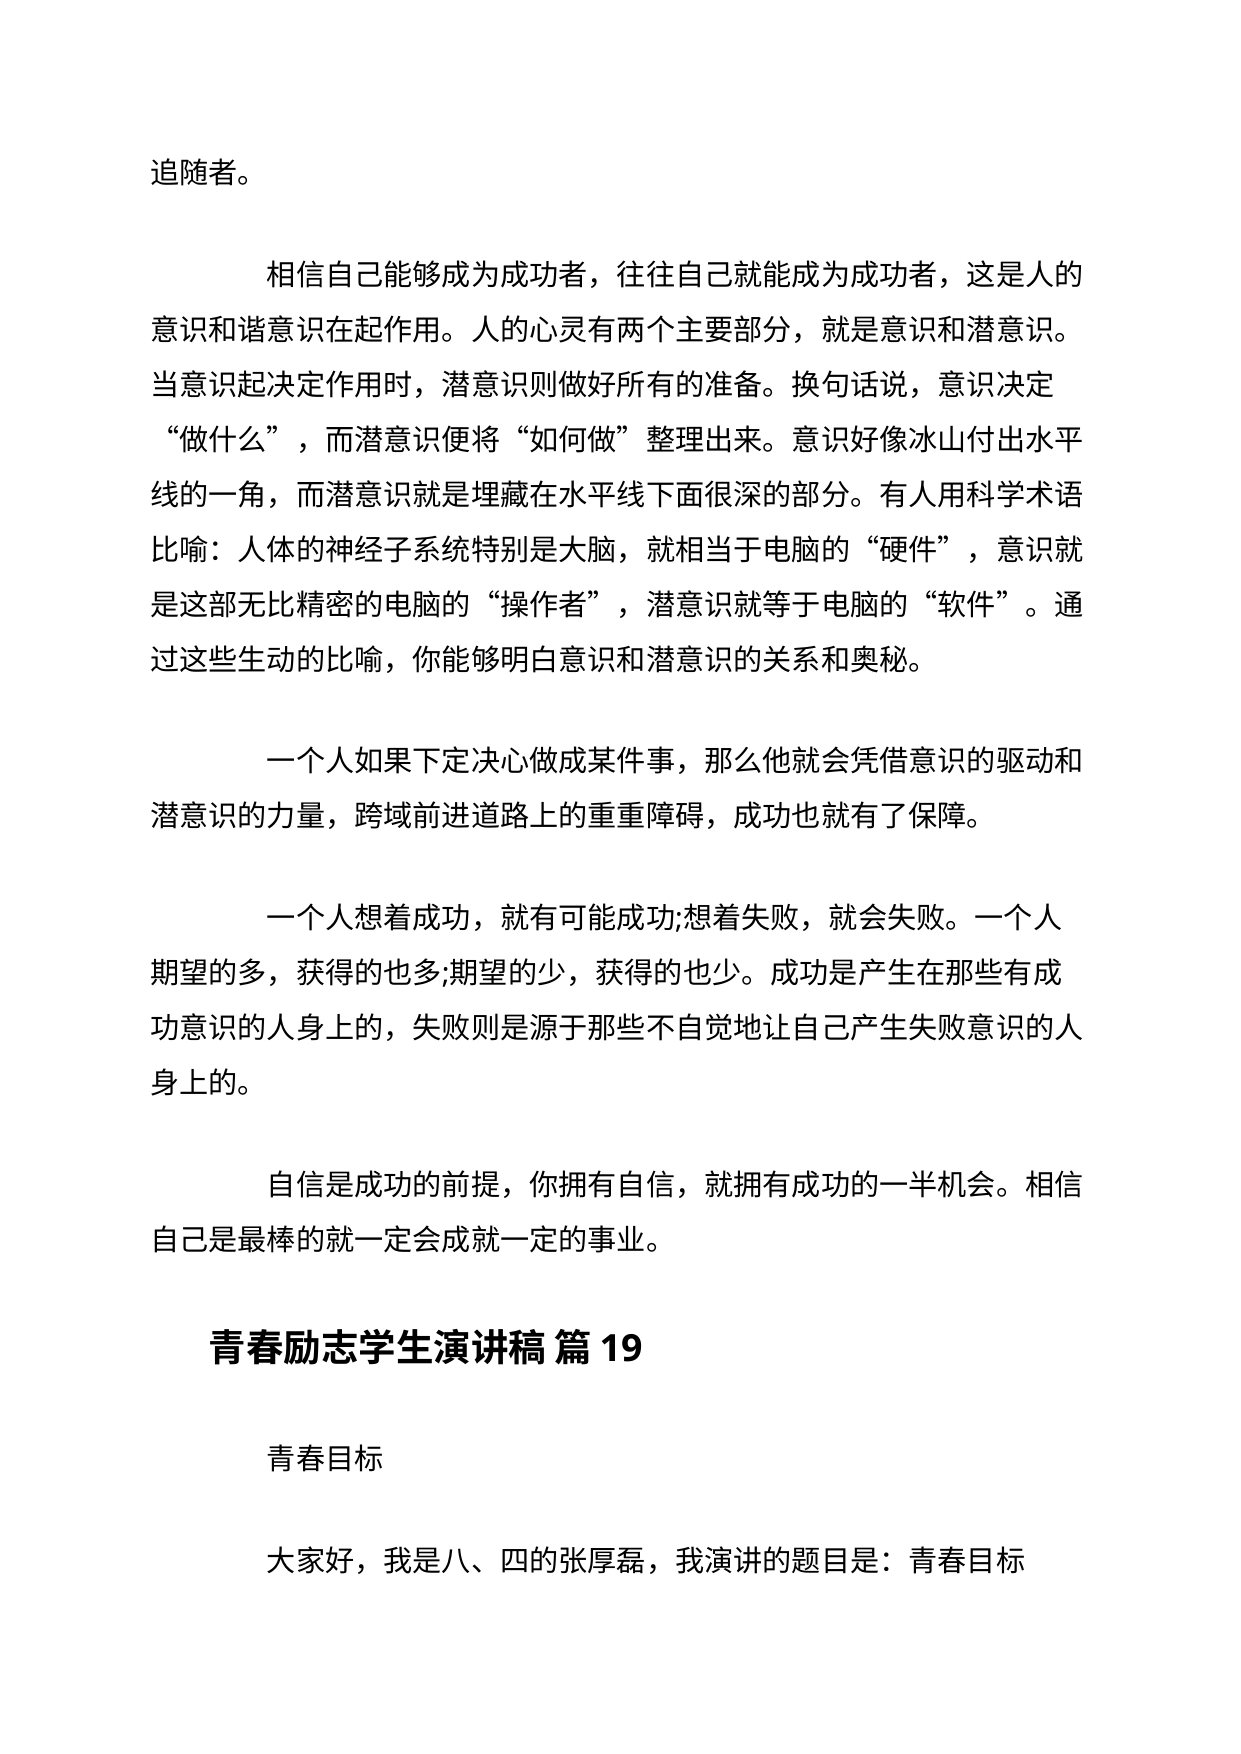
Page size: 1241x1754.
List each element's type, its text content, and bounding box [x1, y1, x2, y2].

text 相信自己能够成为成功者，往往自己就能成为成功者，这是人的意识和谐意识在起作用。人的心灵有两个主要部分，就是意识和潜意识。当意识起决定作用时，潜意识则做好所有的准备。换句话说，意识决定“做什么”，而潜意识便将“如何做”整理出来。意识好像冰山付出水平线的一角，而潜意识就是埋藏在水平线下面很深的部分。有人用科学术语比喻：人体的神经子系统特别是大脑，就相当于电脑的“硬件”，意识就是这部无比精密的电脑的“操作者”，潜意识就等于电脑的“软件”。通过这些生动的比喻，你能够明白意识和潜意识的关系和奥秘。 [150, 252, 1090, 678]
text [150, 150, 1090, 192]
text 一个人想着成功，就有可能成功;想着失败，就会失败。一个人期望的多，获得的也多;期望的少，获得的也少。成功是产生在那些有成功意识的人身上的，失败则是源于那些不自觉地让自己产生失败意识的人身上的。 [150, 894, 1090, 1102]
text 一个人如果下定决心做成某件事，那么他就会凭借意识的驱动和潜意识的力量，跨域前进道路上的重重障碍，成功也就有了保障。 [150, 738, 1090, 835]
text 青春励志学生演讲稿 篇19 [150, 1318, 1090, 1372]
text 大家好，我是八、四的张厚磊，我演讲的题目是：青春目标 [150, 1537, 1090, 1579]
text 青春目标 [150, 1435, 1090, 1478]
text 自信是成功的前提，你拥有自信，就拥有成功的一半机会。相信自己是最棒的就一定会成就一定的事业。 [150, 1161, 1090, 1258]
